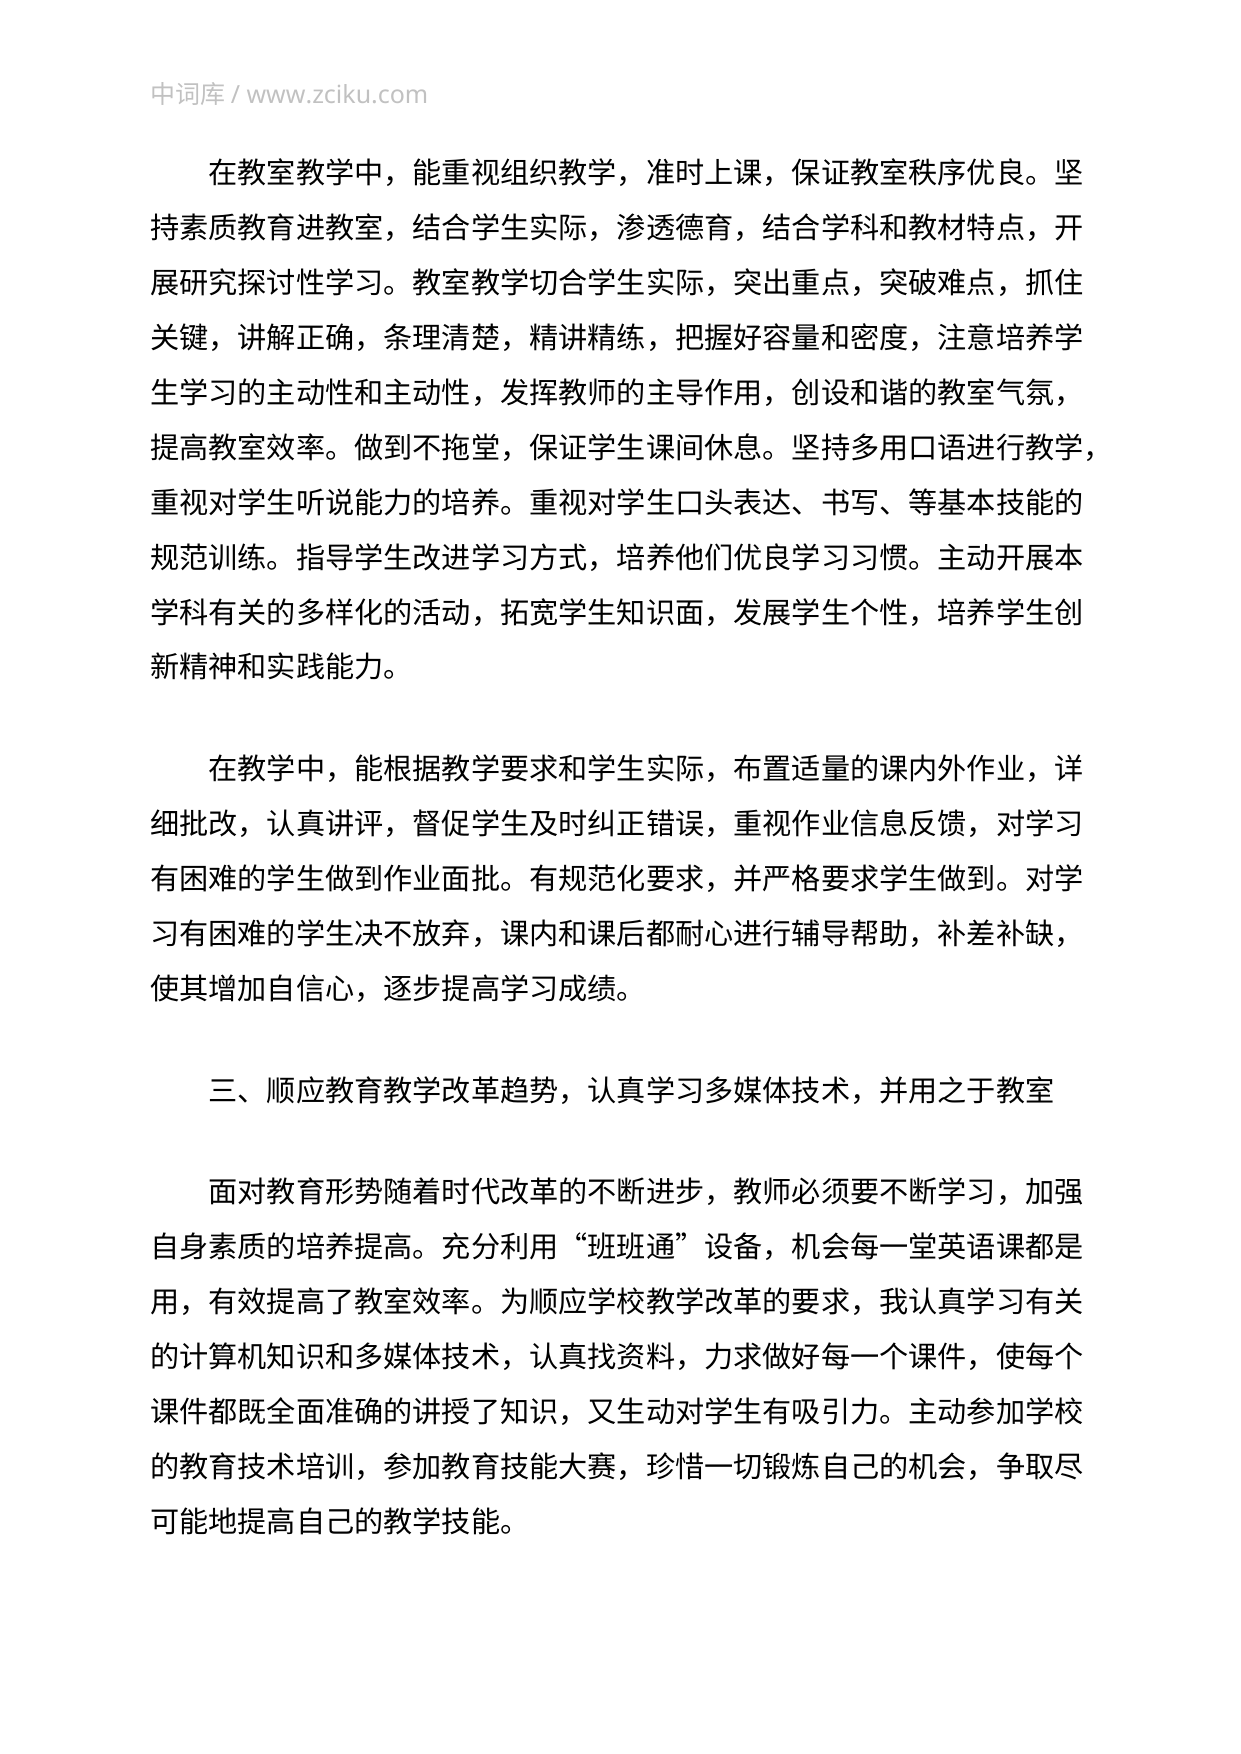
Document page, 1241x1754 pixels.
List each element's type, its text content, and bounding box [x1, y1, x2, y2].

text 在教室教学中，能重视组织教学，准时上课，保证教室秩序优良。坚持素质教育进教室，结合学生实际，渗透德育，结合学科和教材特点，开展研究探讨性学习。教室教学切合学生实际，突出重点，突破难点，抓住关键，讲解正确，条理清楚，精讲精练，把握好容量和密度，注意培养学生学习的主动性和主动性，发挥教师的主导作用，创设和谐的教室气氛，提高教室效率。做到不拖堂，保证学生课间休息。坚持多用口语进行教学，重视对学生听说能力的培养。重视对学生口头表达、书写、等基本技能的规范训练。指导学生改进学习方式，培养他们优良学习习惯。主动开展本学科有关的多样化的活动，拓宽学生知识面，发展学生个性，培养学生创新精神和实践能力。 [150, 150, 1090, 686]
text 三、顺应教育教学改革趋势，认真学习多媒体技术，并用之于教室 [150, 1067, 1090, 1109]
text 面对教育形势随着时代改革的不断进步，教师必须要不断学习，加强自身素质的培养提高。充分利用“班班通”设备，机会每一堂英语课都是用，有效提高了教室效率。为顺应学校教学改革的要求，我认真学习有关的计算机知识和多媒体技术，认真找资料，力求做好每一个课件，使每个课件都既全面准确的讲授了知识，又生动对学生有吸引力。主动参加学校的教育技术培训，参加教育技能大赛，珍惜一切锻炼自己的机会，争取尽可能地提高自己的教学技能。 [150, 1169, 1090, 1541]
text 在教学中，能根据教学要求和学生实际，布置适量的课内外作业，详细批改，认真讲评，督促学生及时纠正错误，重视作业信息反馈，对学习有困难的学生做到作业面批。有规范化要求，并严格要求学生做到。对学习有困难的学生决不放弃，课内和课后都耐心进行辅导帮助，补差补缺，使其增加自信心，逐步提高学习成绩。 [150, 746, 1090, 1008]
